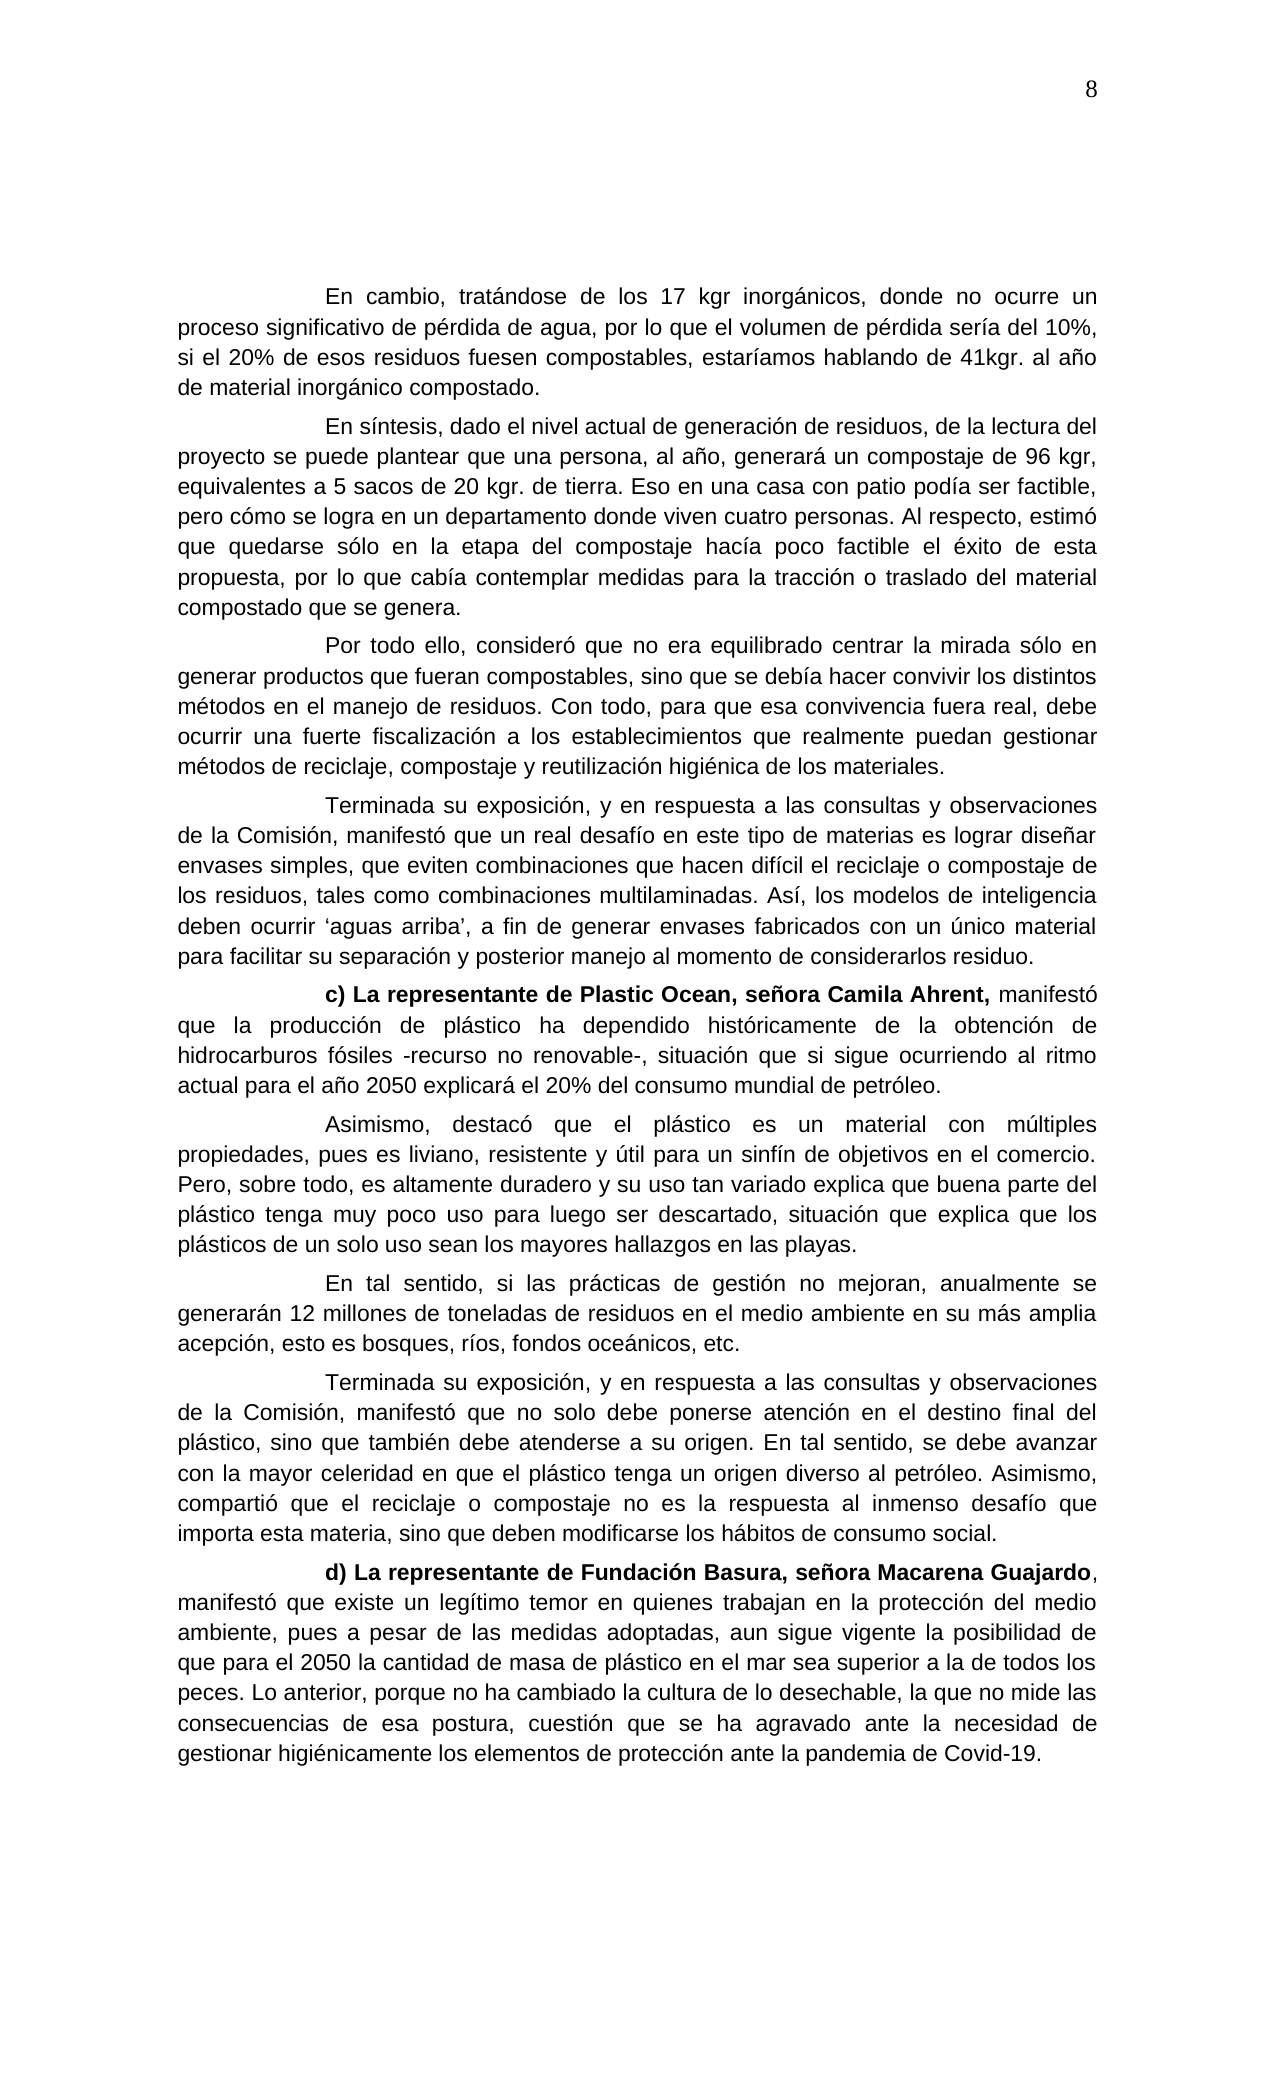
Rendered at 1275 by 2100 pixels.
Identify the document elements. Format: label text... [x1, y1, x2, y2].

text En síntesis, dado el nivel actual de generación de residuos, de la lectura del proyecto se puede plantear que una persona, al año, generará un compostaje de 96 kgr, equivalentes a 5 sacos de 20 kgr. de tierra. Eso en una casa con patio podía ser factible, pero cómo se logra en un departamento donde viven cuatro personas. Al respecto, estimó que quedarse sólo en la etapa del compostaje hacía poco factible el éxito de esta propuesta, por lo que cabía contemplar medidas para la tracción o traslado del material compostado que se genera. [177, 413, 1098, 620]
text Terminada su exposición, y en respuesta a las consultas y observaciones de la Comisión, manifestó que un real desafío en este tipo de materias es lograr diseñar envases simples, que eviten combinaciones que hacen difícil el reciclaje o compostaje de los residuos, tales como combinaciones multilaminadas. Así, los modelos de inteligencia deben ocurrir ‘aguas arriba’, a fin de generar envases fabricados con un único material para facilitar su separación y posterior manejo al momento de considerarlos residuo. [177, 792, 1098, 969]
text Terminada su exposición, y en respuesta a las consultas y observaciones de la Comisión, manifestó que no solo debe ponerse atención en el destino final del plástico, sino que también debe atenderse a su origen. En tal sentido, se debe avanzar con la mayor celeridad en que el plástico tenga un origen diverso al petróleo. Asimismo, compartió que el reciclaje o compostaje no es la respuesta al inmenso desafío que importa esta materia, sino que deben modificarse los hábitos de consumo social. [177, 1369, 1098, 1546]
text En tal sentido, si las prácticas de gestión no mejoran, anualmente se generarán 12 millones de toneladas de residuos en el medio ambiente en su más amplia acepción, esto es bosques, ríos, fondos oceánicos, etc. [177, 1270, 1098, 1357]
text Asimismo, destacó que el plástico es un material con múltiples propiedades, pues es liviano, resistente y útil para un sinfín de objetivos en el comercio. Pero, sobre todo, es altamente duradero y su uso tan variado explica que buena parte del plástico tenga muy poco uso para luego ser descartado, situación que explica que los plásticos de un solo uso sean los mayores hallazgos en las playas. [177, 1111, 1098, 1258]
text d) La representante de Fundación Basura, señora Macarena Guajardo, manifestó que existe un legítimo temor en quienes trabajan en la protección del medio ambiente, pues a pesar de las medidas adoptadas, aun sigue vigente la posibilidad de que para el 2050 la cantidad de masa de plástico en el mar sea superior a la de todos los peces. Lo anterior, porque no ha cambiado la cultura de lo desechable, la que no mide las consecuencias de esa postura, cuestión que se ha agravado ante la necesidad de gestionar higiénicamente los elementos de protección ante la pandemia de Covid-19. [177, 1558, 1098, 1766]
text En cambio, tratándose de los 17 kgr inorgánicos, donde no ocurre un proceso significativo de pérdida de agua, por lo que el volumen de pérdida sería del 10%, si el 20% de esos residuos fuesen compostables, estaríamos hablando de 41kgr. al año de material inorgánico compostado. [177, 283, 1098, 401]
text c) La representante de Plastic Ocean, señora Camila Ahrent, manifestó que la producción de plástico ha dependido históricamente de la obtención de hidrocarburos fósiles -recurso no renovable-, situación que si sigue ocurriendo al ritmo actual para el año 2050 explicará el 20% del consumo mundial de petróleo. [177, 981, 1098, 1098]
text Por todo ello, consideró que no era equilibrado centrar la mirada sólo en generar productos que fueran compostables, sino que se debía hacer convivir los distintos métodos en el manejo de residuos. Con todo, para que esa convivencia fuera real, debe ocurrir una fuerte fiscalización a los establecimientos que realmente puedan gestionar métodos de reciclaje, compostaje y reutilización higiénica de los materiales. [177, 632, 1098, 780]
